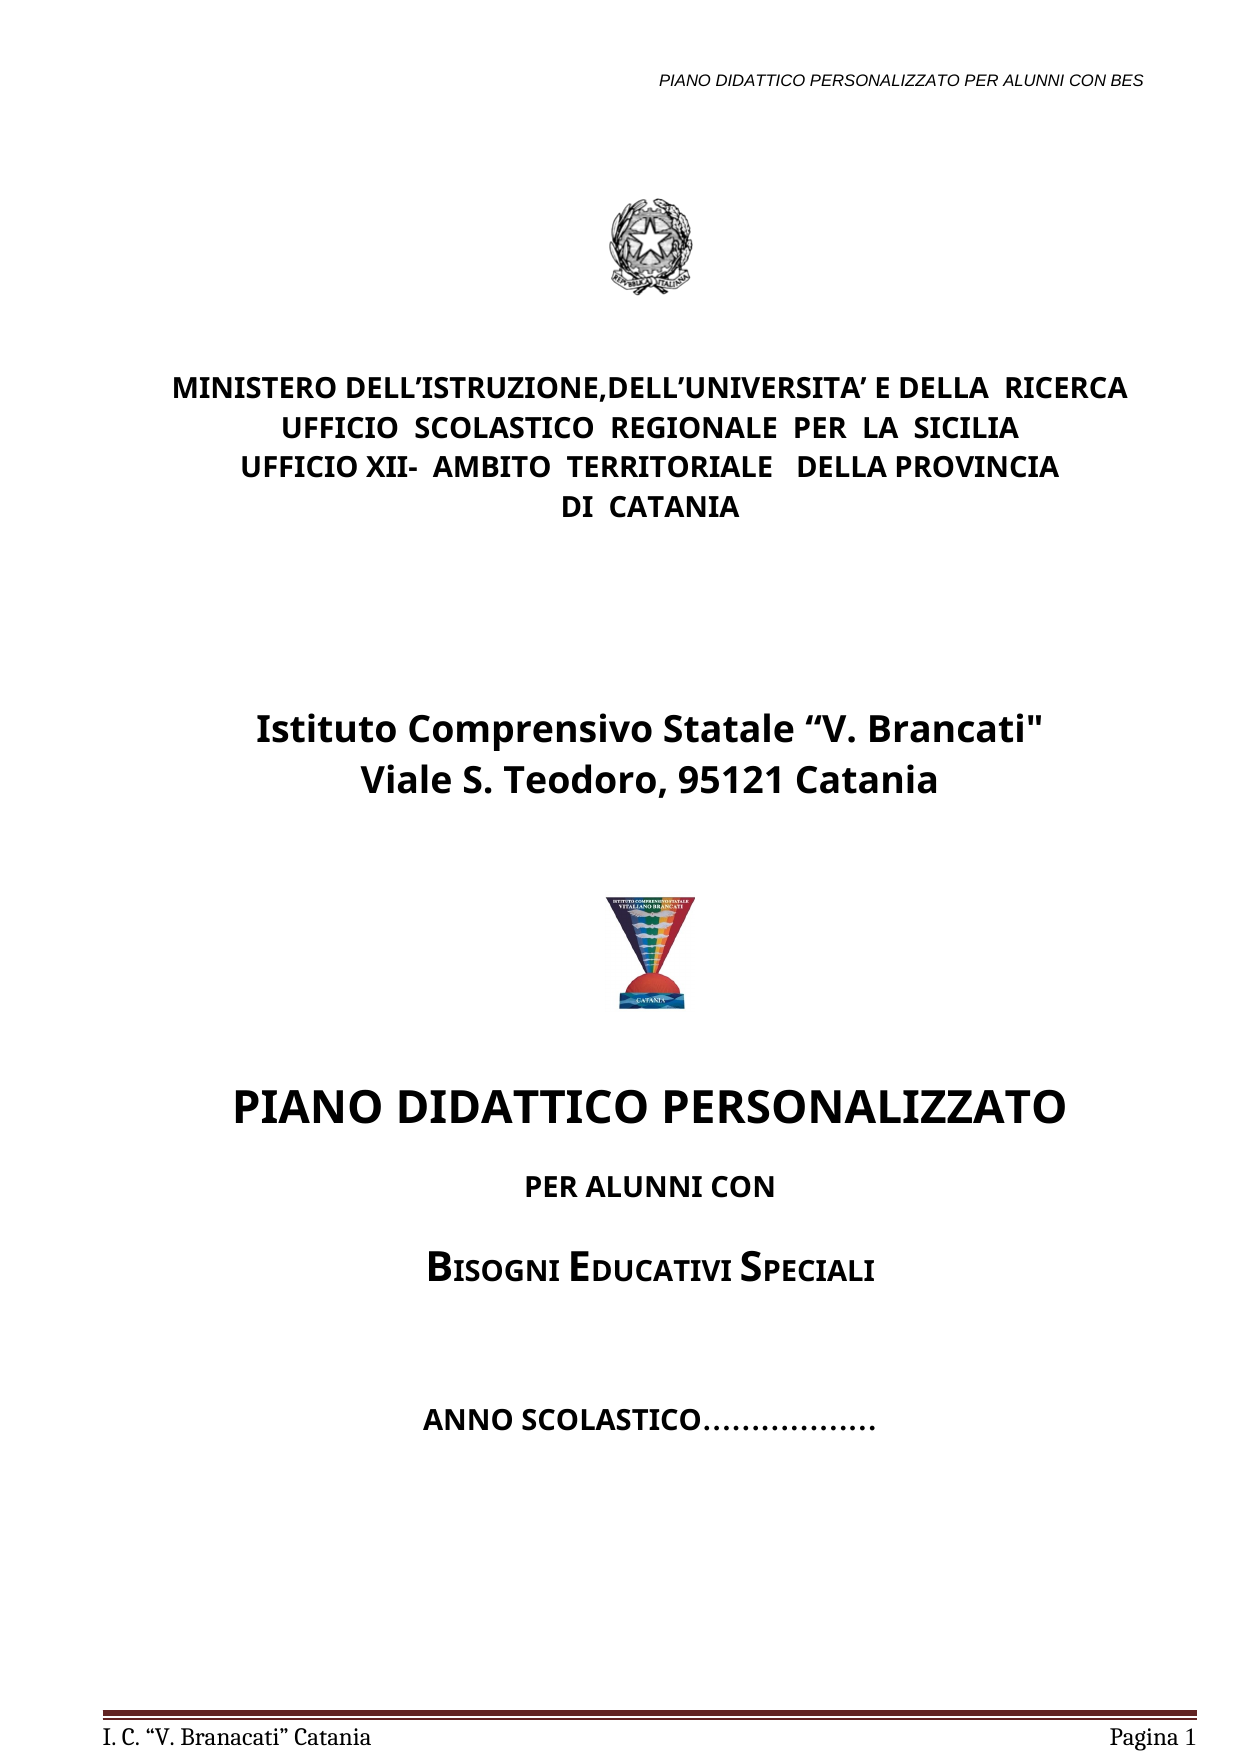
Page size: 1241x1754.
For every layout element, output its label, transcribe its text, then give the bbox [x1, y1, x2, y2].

text PER ALUNNI CON [102, 1167, 1197, 1206]
text Istituto Comprensivo Statale “V. Brancati" [102, 702, 1197, 753]
text BISOGNI EDUCATIVI SPECIALI [102, 1236, 1197, 1293]
picture [605, 891, 695, 1012]
text Viale S. Teodoro, 95121 Catania [102, 753, 1197, 804]
text ANNO SCOLASTICO……………… [102, 1400, 1197, 1438]
text DI CATANIA [102, 486, 1197, 526]
text PIANO DIDATTICO PERSONALIZZATO [102, 1074, 1197, 1137]
text UFFICIO XII- AMBITO TERRITORIALE DELLA PROVINCIA [102, 447, 1197, 486]
text UFFICIO SCOLASTICO REGIONALE PER LA SICILIA [102, 407, 1197, 447]
text MINISTERO DELL’ISTRUZIONE,DELL’UNIVERSITA’ E DELLA RICERCA [102, 367, 1197, 407]
picture [599, 197, 701, 298]
